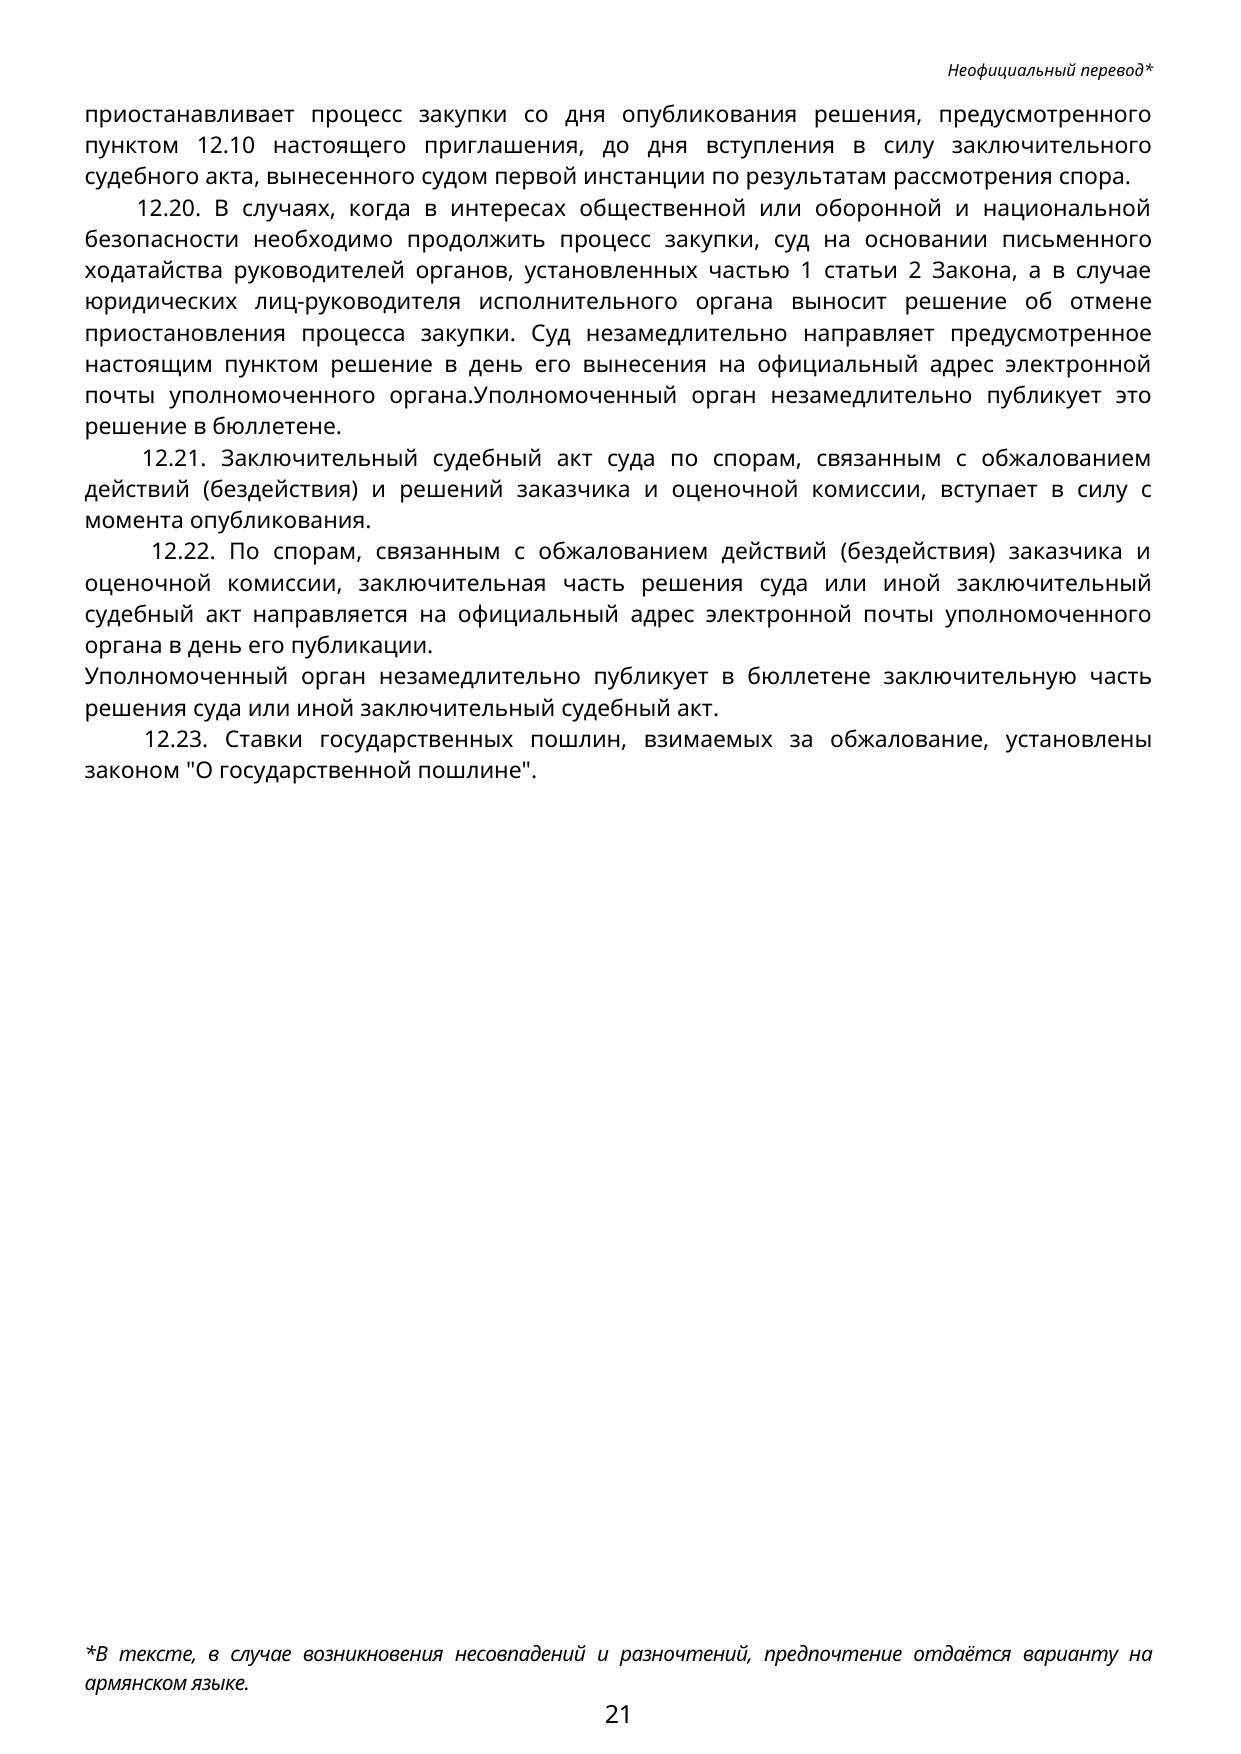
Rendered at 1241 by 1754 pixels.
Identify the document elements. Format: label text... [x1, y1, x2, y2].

text Уполномоченный орган незамедлительно публикует в бюллетене заключительную часть решения суда или иной заключительный судебный акт. [84, 660, 1153, 723]
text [84, 98, 1153, 192]
text 12.22. По спорам, связанным с обжалованием действий (бездействия) заказчика и оценочной комиссии, заключительная часть решения суда или иной заключительный судебный акт направляется на официальный адрес электронной почты уполномоченного органа в день его публикации. [84, 535, 1153, 660]
text 12.20. В случаях, когда в интересах общественной или оборонной и национальной безопасности необходимо продолжить процесс закупки, суд на основании письменного ходатайства руководителей органов, установленных частью 1 статьи 2 Закона, а в случае юридических лиц-руководителя исполнительного органа выносит решение об отмене приостановления процесса закупки. Суд незамедлительно направляет предусмотренное настоящим пунктом решение в день его вынесения на официальный адрес электронной почты уполномоченного органа.Уполномоченный орган незамедлительно публикует это решение в бюллетене. [84, 192, 1153, 442]
text 12.23. Ставки государственных пошлин, взимаемых за обжалование, установлены законом "О государственной пошлине". [84, 723, 1153, 785]
text 12.21. Заключительный судебный акт суда по спорам, связанным с обжалованием действий (бездействия) и решений заказчика и оценочной комиссии, вступает в силу с момента опубликования. [84, 442, 1153, 535]
